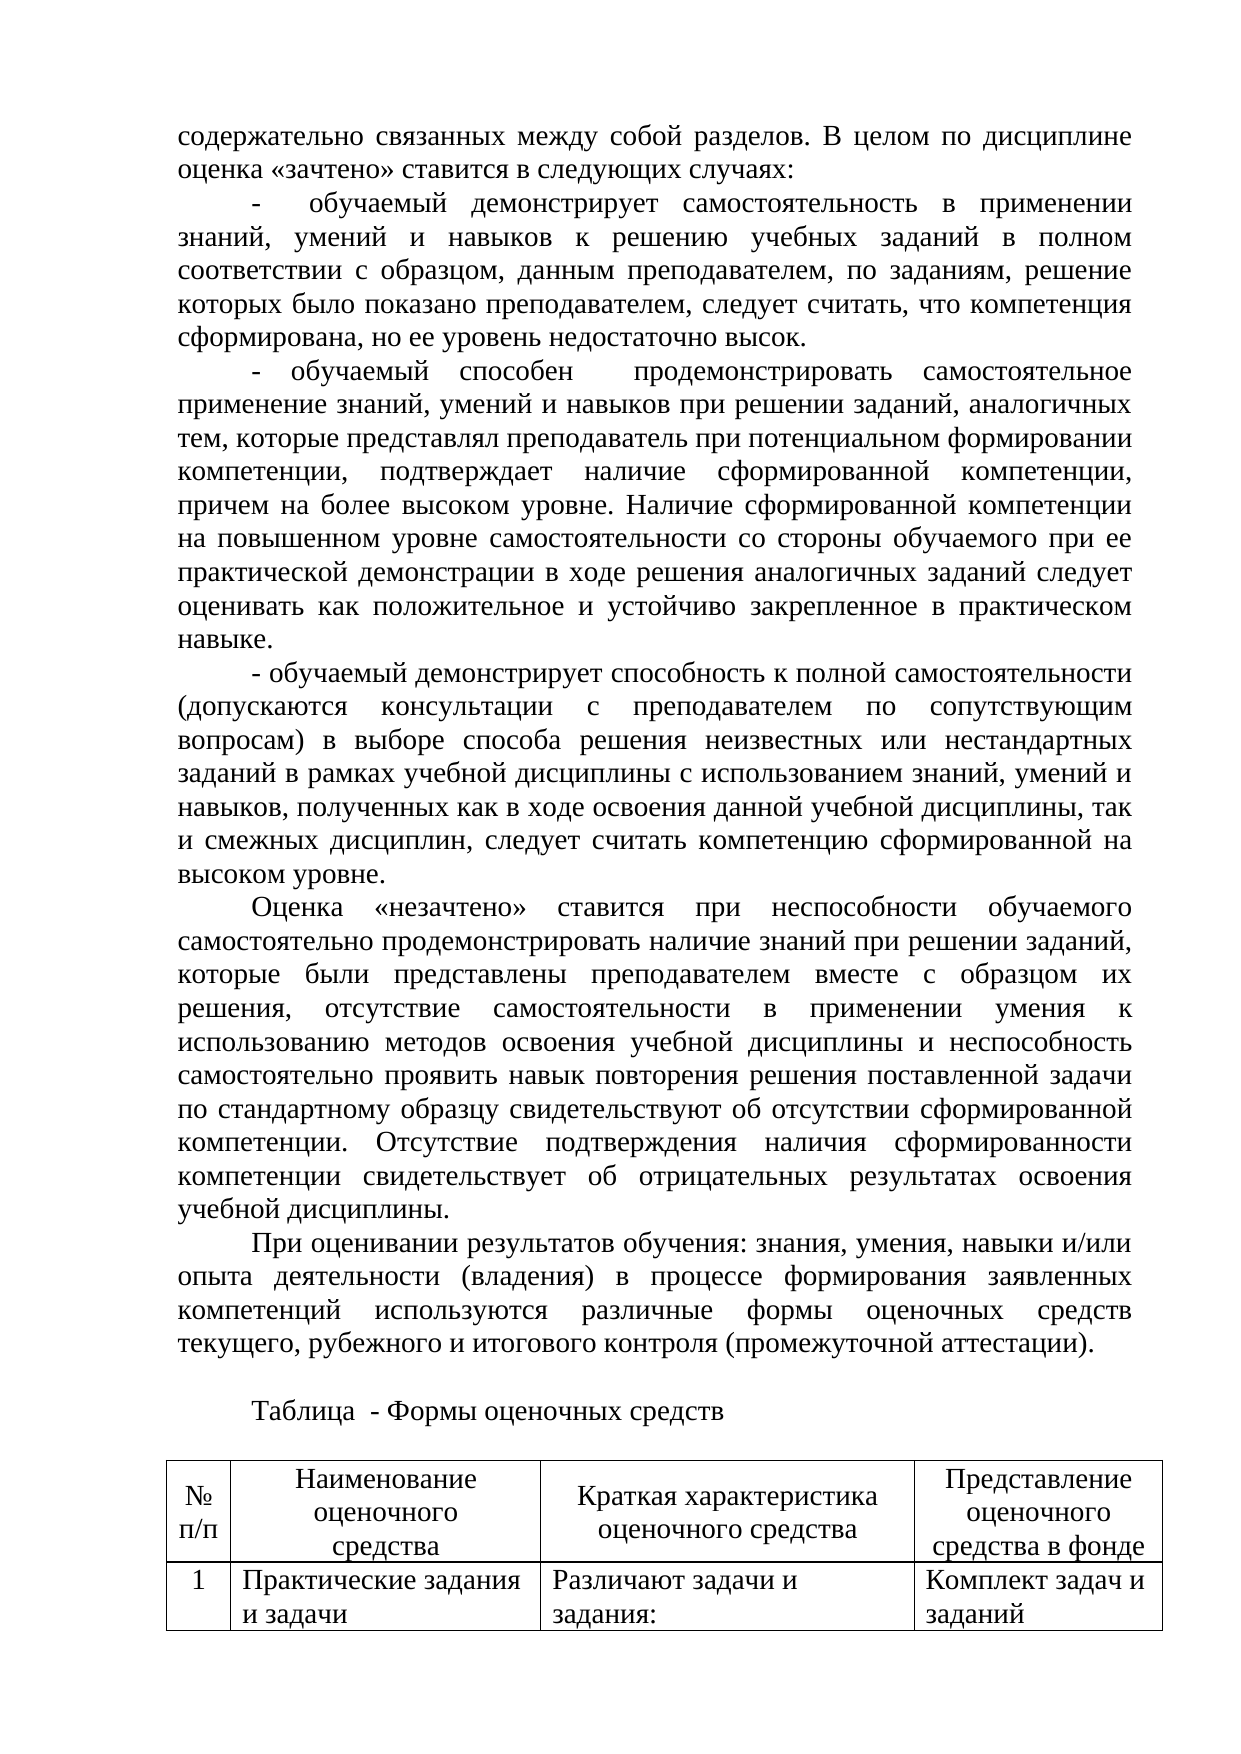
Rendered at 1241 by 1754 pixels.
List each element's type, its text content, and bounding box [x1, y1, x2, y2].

text - обучаемый способен продемонстрировать самостоятельное применение знаний, умений и навыков при решении заданий, аналогичных тем, которые представлял преподаватель при потенциальном формировании компетенции, подтверждает наличие сформированной компетенции, причем на более высоком уровне. Наличие сформированной компетенции на повышенном уровне самостоятельности со стороны обучаемого при ее практической демонстрации в ходе решения аналогичных заданий следует оценивать как положительное и устойчиво закрепленное в практическом навыке. [177, 353, 1133, 655]
table_cell Комплект задач и заданий [1024, 1563, 1162, 1629]
table_cell 1 [167, 1563, 230, 1629]
table_header Представление оценочного средства в фонде [1111, 1461, 1162, 1561]
table_header № п/п [167, 1461, 230, 1561]
text Оценка «незачтено» ставится при неспособности обучаемого самостоятельно продемонстрировать наличие знаний при решении заданий, которые были представлены преподавателем вместе с образцом их решения, отсутствие самостоятельности в применении умения к использованию методов освоения учебной дисциплины и неспособность самостоятельно проявить навык повторения решения поставленной задачи по стандартному образцу свидетельствуют об отсутствии сформированной компетенции. Отсутствие подтверждения наличия сформированности компетенции свидетельствует об отрицательных результатах освоения учебной дисциплины. [177, 889, 1133, 1225]
text При оценивании результатов обучения: знания, умения, навыки и/или опыта деятельности (владения) в процессе формирования заявленных компетенций используются различные формы оценочных средств текущего, рубежного и итогового контроля (промежуточной аттестации). [177, 1225, 1133, 1359]
text Таблица - Формы оценочных средств [177, 1393, 1133, 1426]
text - обучаемый демонстрирует способность к полной самостоятельности (допускаются консультации с преподавателем по сопутствующим вопросам) в выборе способа решения неизвестных или нестандартных заданий в рамках учебной дисциплины с использованием знаний, умений и навыков, полученных как в ходе освоения данной учебной дисциплины, так и смежных дисциплин, следует считать компетенцию сформированной на высоком уровне. [177, 655, 1133, 889]
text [177, 118, 1133, 185]
table_cell Практические задания и задачи [347, 1563, 540, 1629]
table_header Краткая характеристика оценочного средства [541, 1461, 914, 1561]
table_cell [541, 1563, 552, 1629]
table_header Представление оценочного средства в фонде [915, 1461, 966, 1561]
table_header Наименование оценочного средства [231, 1461, 332, 1561]
text - обучаемый демонстрирует самостоятельность в применении знаний, умений и навыков к решению учебных заданий в полном соответствии с образцом, данным преподавателем, по заданиям, решение которых было показано преподавателем, следует считать, что компетенция сформирована, но ее уровень недостаточно высок. [177, 185, 1133, 353]
table_header Наименование оценочного средства [439, 1461, 540, 1561]
